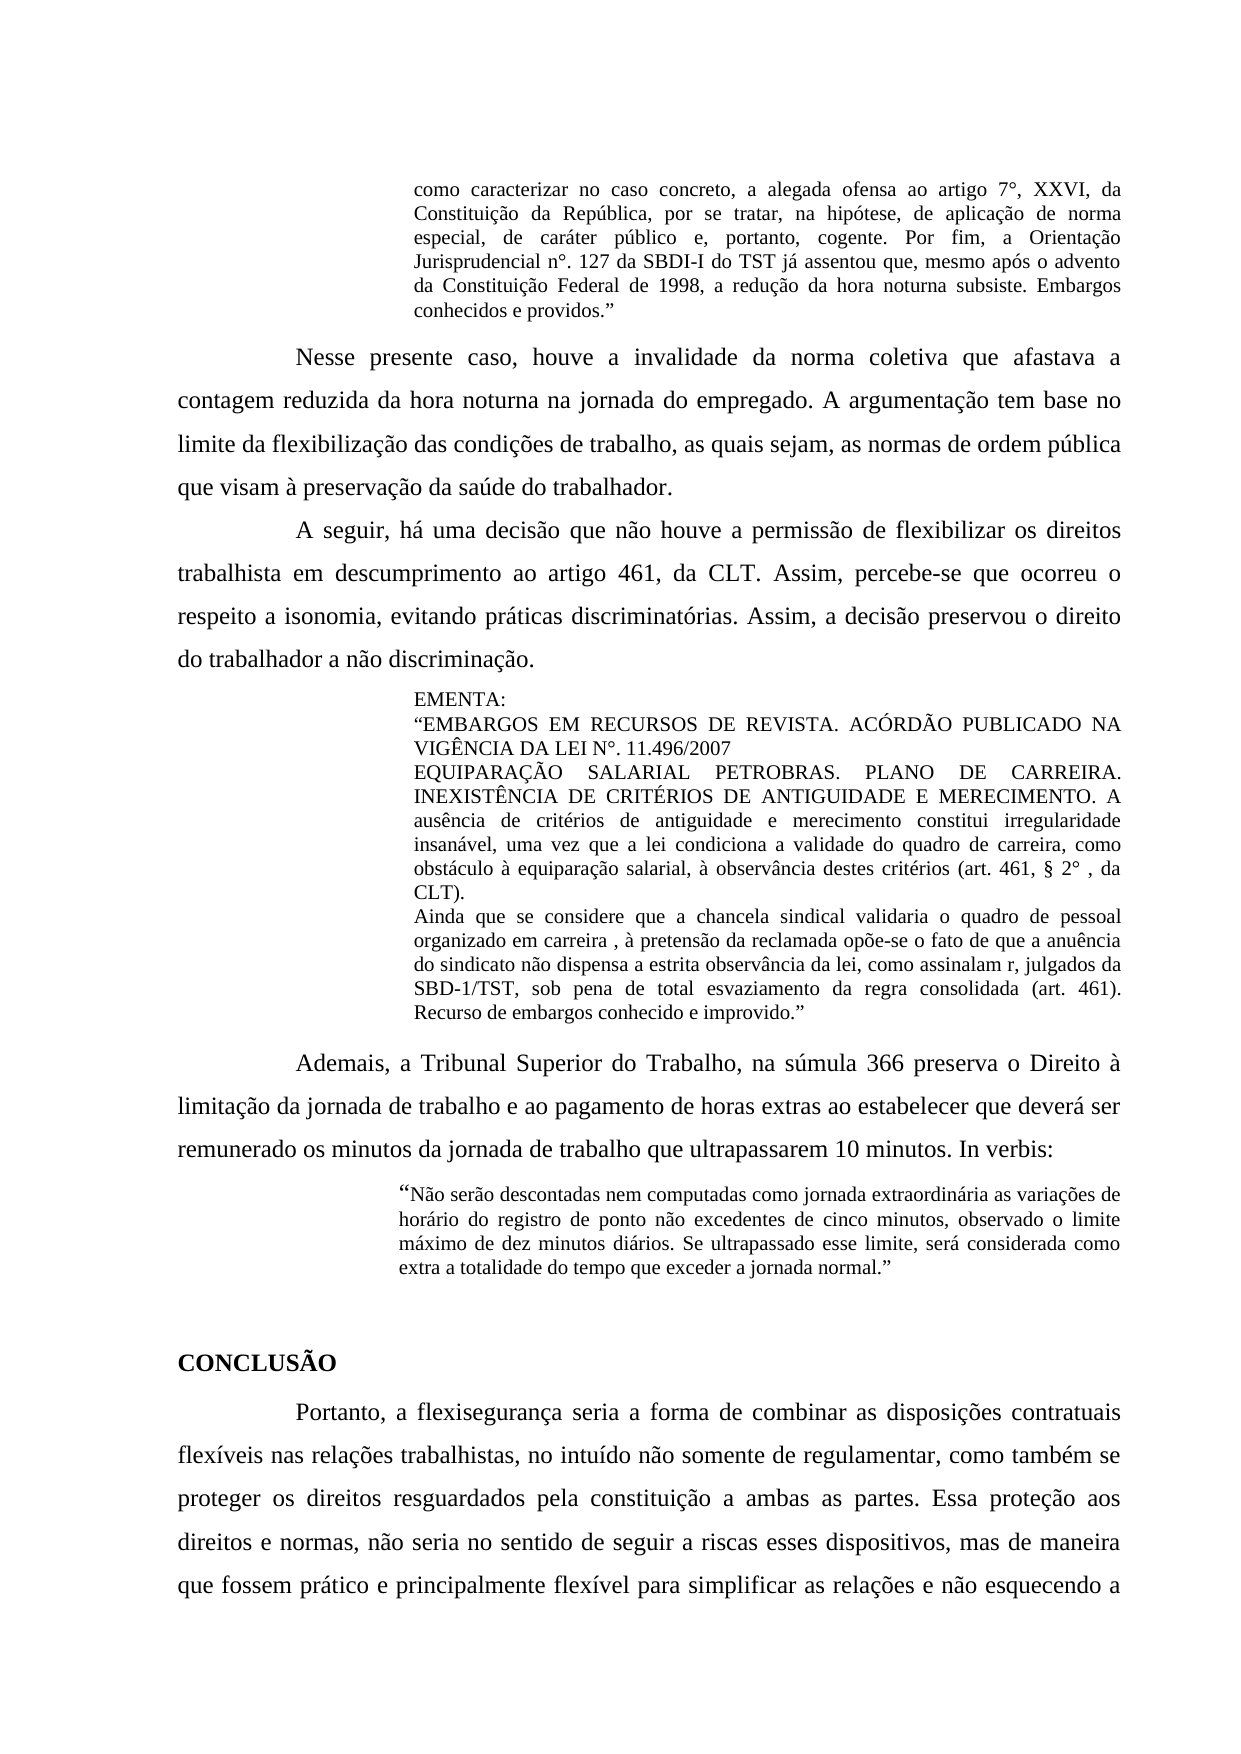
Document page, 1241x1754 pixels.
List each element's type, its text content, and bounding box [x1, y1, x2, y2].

text Nesse presente caso, houve a invalidade da norma coletiva que afastava a contagem reduzida da hora noturna na jornada do empregado. A argumentação tem base no limite da flexibilização das condições de trabalho, as quais sejam, as normas de ordem pública que visam à preservação da saúde do trabalhador. [177, 342, 1122, 501]
text “Não serão descontadas nem computadas como jornada extraordinária as variações de horário do registro de ponto não excedentes de cinco minutos, observado o limite máximo de dez minutos diários. Se ultrapassado esse limite, será considerada como extra a totalidade do tempo que exceder a jornada normal.” [399, 1178, 1122, 1206]
text CONCLUSÃO [177, 1348, 1122, 1376]
text A seguir, há uma decisão que não houve a permissão de flexibilizar os direitos trabalhista em descumprimento ao artigo 461, da CLT. Assim, percebe-se que ocorreu o respeito a isonomia, evitando práticas discriminatórias. Assim, a decisão preservou o direito do trabalhador a não discriminação. [177, 515, 1122, 673]
text EQUIPARAÇÃO SALARIAL PETROBRAS. PLANO DE CARREIRA. INEXISTÊNCIA DE CRITÉRIOS DE ANTIGUIDADE E MERECIMENTO. A ausência de critérios de antiguidade e merecimento constitui irregularidade insanável, uma vez que a lei condiciona a validade do quadro de carreira, como obstáculo à equiparação salarial, à observância destes critérios (art. 461, § 2° , da CLT). [413, 759, 1122, 904]
text “EMBARGOS EM RECURSOS DE REVISTA. ACÓRDÃO PUBLICADO NA VIGÊNCIA DA LEI N°. 11.496/2007 [413, 711, 1122, 759]
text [177, 1397, 1122, 1598]
text EMENTA: [413, 687, 1122, 711]
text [413, 177, 1122, 322]
text Ainda que se considere que a chancela sindical validaria o quadro de pessoal organizado em carreira , à pretensão da reclamada opõe-se o fato de que a anuência do sindicato não dispensa a estrita observância da lei, como assinalam r, julgados da SBD-1/TST, sob pena de total esvaziamento da regra consolidada (art. 461). Recurso de embargos conhecido e improvido.” [413, 904, 1122, 1024]
text Ademais, a Tribunal Superior do Trabalho, na súmula 366 preserva o Direito à limitação da jornada de trabalho e ao pagamento de horas extras ao estabelecer que deverá ser remunerado os minutos da jornada de trabalho que ultrapassarem 10 minutos. In verbis: [177, 1048, 1122, 1163]
